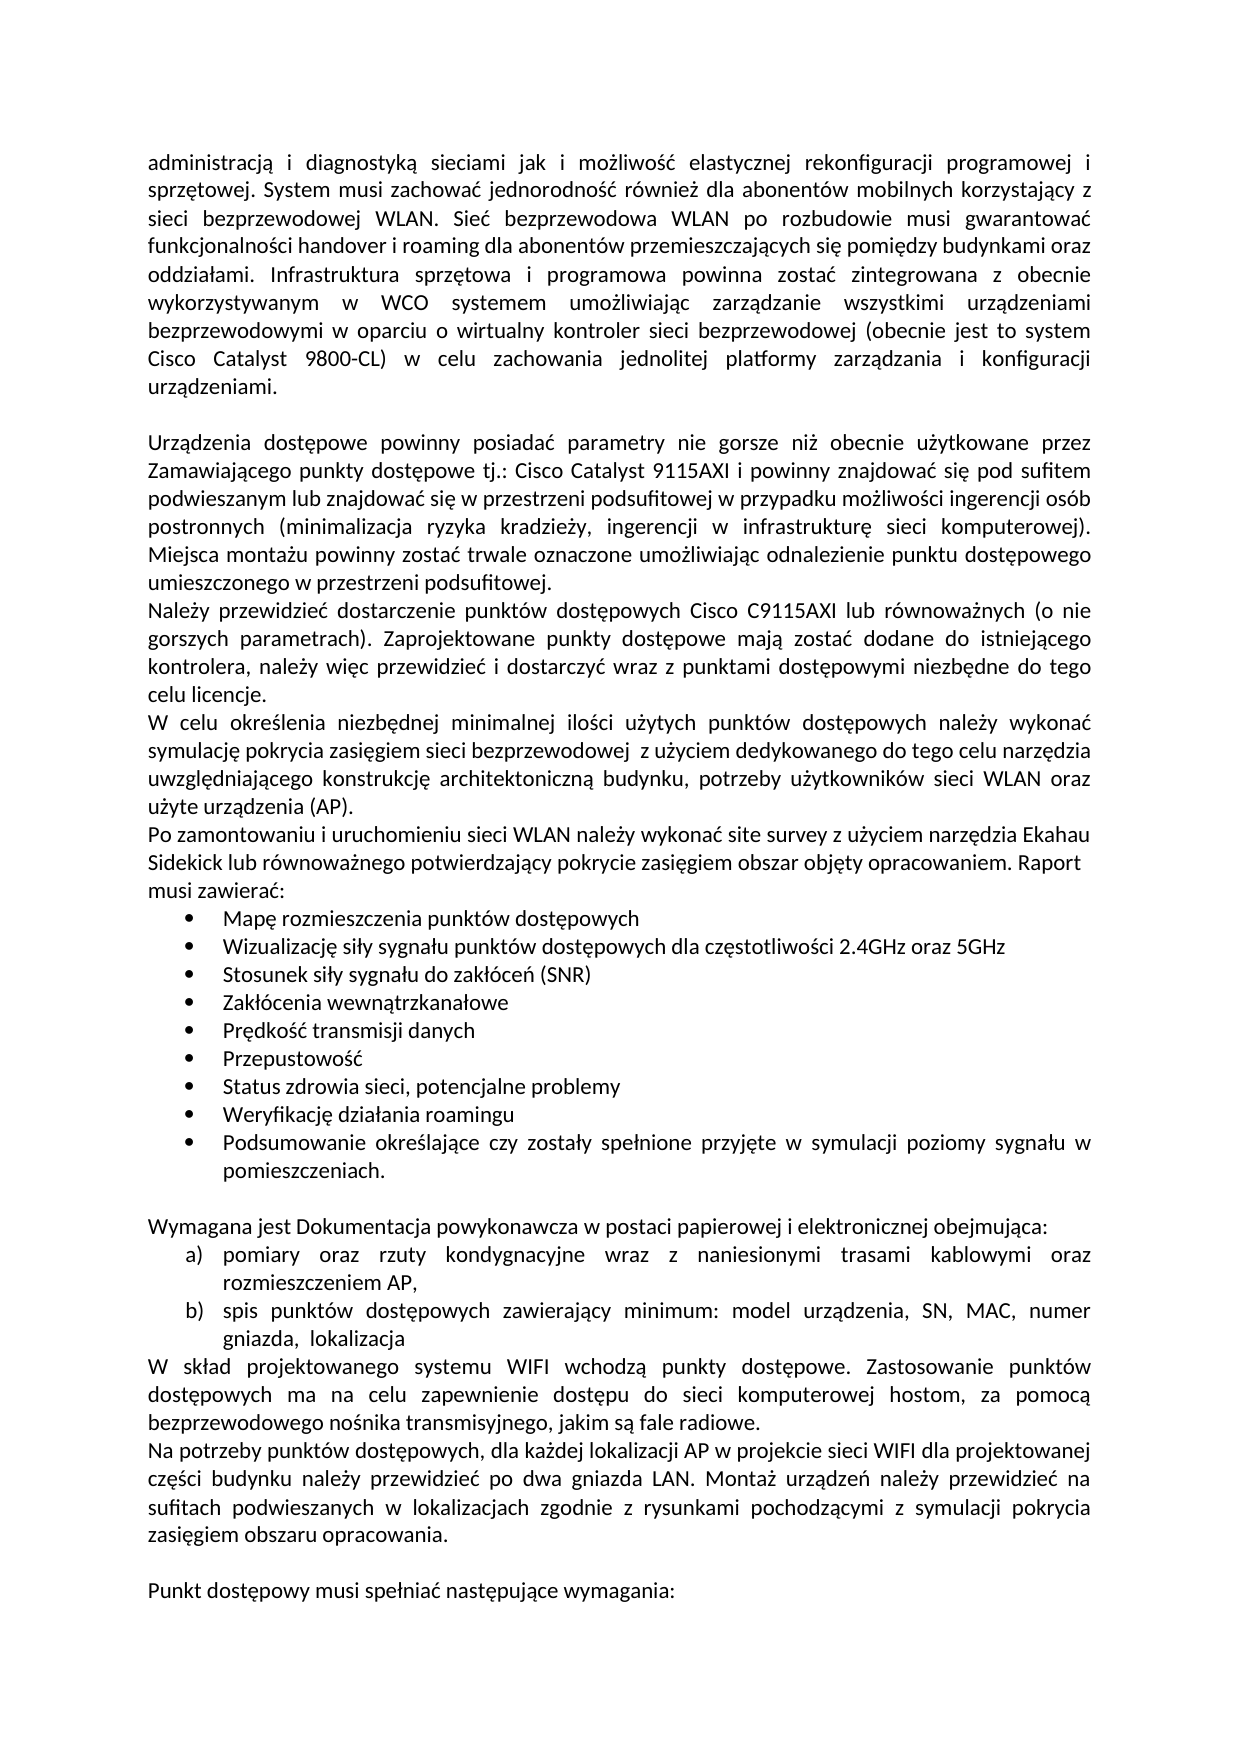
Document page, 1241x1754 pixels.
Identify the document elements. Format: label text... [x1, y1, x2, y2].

text Na potrzeby punktów dostępowych, dla każdej lokalizacji AP w projekcie sieci WIFI dla projektowanej części budynku należy przewidzieć po dwa gniazda LAN. Montaż urządzeń należy przewidzieć na sufitach podwieszanych w lokalizacjach zgodnie z rysunkami pochodzącymi z symulacji pokrycia zasięgiem obszaru opracowania. [148, 1437, 1093, 1549]
list Podsumowanie określające czy zostały spełnione przyjęte w symulacji poziomy sygnału w pomieszczeniach. [185, 1128, 1093, 1184]
text W celu określenia niezbędnej minimalnej ilości użytych punktów dostępowych należy wykonać symulację pokrycia zasięgiem sieci bezprzewodowej z użyciem dedykowanego do tego celu narzędzia uwzględniającego konstrukcję architektoniczną budynku, potrzeby użytkowników sieci WLAN oraz użyte urządzenia (AP). [148, 708, 1093, 820]
list Wizualizację siły sygnału punktów dostępowych dla częstotliwości 2.4GHz oraz 5GHz [185, 932, 1093, 960]
text Należy przewidzieć dostarczenie punktów dostępowych Cisco C9115AXI lub równoważnych (o nie gorszych parametrach). Zaprojektowane punkty dostępowe mają zostać dodane do istniejącego kontrolera, należy więc przewidzieć i dostarczyć wraz z punktami dostępowymi niezbędne do tego celu licencje. [148, 596, 1093, 708]
text Po zamontowaniu i uruchomieniu sieci WLAN należy wykonać site survey z użyciem narzędzia Ekahau Sidekick lub równoważnego potwierdzający pokrycie zasięgiem obszar objęty opracowaniem. Raport [148, 820, 1093, 876]
list Weryfikację działania roamingu [185, 1100, 1093, 1128]
list Status zdrowia sieci, potencjalne problemy [185, 1072, 1093, 1100]
list pomiary oraz rzuty kondygnacyjne wraz z naniesionymi trasami kablowymi oraz rozmieszczeniem AP, [185, 1240, 1093, 1296]
text musi zawierać: [148, 876, 1093, 904]
text Urządzenia dostępowe powinny posiadać parametry nie gorsze niż obecnie użytkowane przez Zamawiającego punkty dostępowe tj.: Cisco Catalyst 9115AXI i powinny znajdować się pod sufitem podwieszanym lub znajdować się w przestrzeni podsufitowej w przypadku możliwości ingerencji osób postronnych (minimalizacja ryzyka kradzieży, ingerencji w infrastrukturę sieci komputerowej). Miejsca montażu powinny zostać trwale oznaczone umożliwiając odnalezienie punktu dostępowego umieszczonego w przestrzeni podsufitowej. [148, 428, 1093, 596]
text Wymagana jest Dokumentacja powykonawcza w postaci papierowej i elektronicznej obejmująca: [148, 1212, 1093, 1240]
list Zakłócenia wewnątrzkanałowe [185, 988, 1093, 1016]
list spis punktów dostępowych zawierający minimum: model urządzenia, SN, MAC, numer gniazda, lokalizacja [185, 1296, 1093, 1352]
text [148, 148, 1093, 400]
text W skład projektowanego systemu WIFI wchodzą punkty dostępowe. Zastosowanie punktów dostępowych ma na celu zapewnienie dostępu do sieci komputerowej hostom, za pomocą bezprzewodowego nośnika transmisyjnego, jakim są fale radiowe. [148, 1352, 1093, 1437]
list Prędkość transmisji danych [185, 1016, 1093, 1044]
list Mapę rozmieszczenia punktów dostępowych [185, 904, 1093, 932]
list Przepustowość [185, 1044, 1093, 1072]
list Stosunek siły sygnału do zakłóceń (SNR) [185, 960, 1093, 988]
text Punkt dostępowy musi spełniać następujące wymagania: [315, 1577, 1093, 1605]
